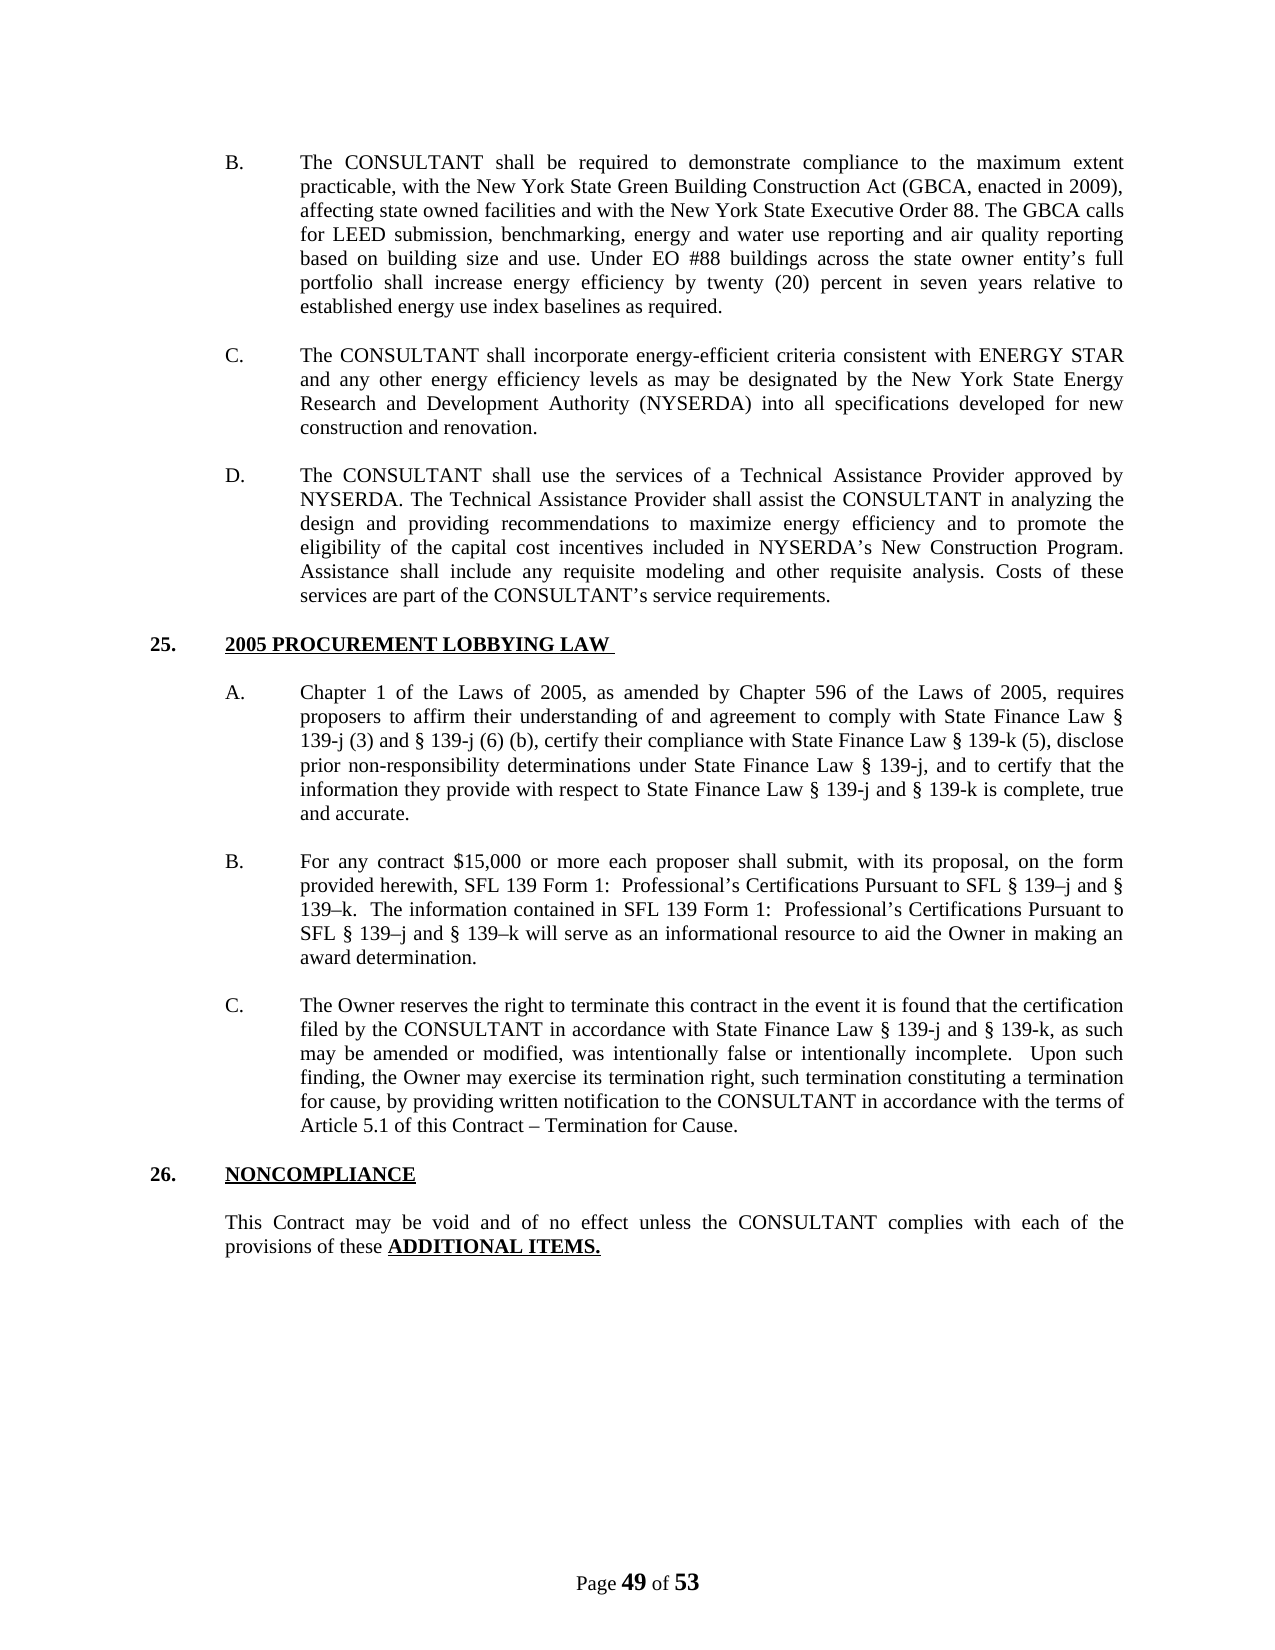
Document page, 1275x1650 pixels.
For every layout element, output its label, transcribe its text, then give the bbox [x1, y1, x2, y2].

list The CONSULTANT shall be required to demonstrate compliance to the maximum extent practicable, with the New York State Green Building Construction Act (GBCA, enacted in 2009), affecting state owned facilities and with the New York State Executive Order 88. The GBCA calls for LEED submission, benchmarking, energy and water use reporting and air quality reporting based on building size and use. Under EO #88 buildings across the state owner entity’s full portfolio shall increase energy efficiency by twenty (20) percent in seven years relative to established energy use index baselines as required. [225, 150, 1125, 318]
text 25. 2005 PROCUREMENT LOBBYING LAW [150, 632, 1125, 656]
list Chapter 1 of the Laws of 2005, as amended by Chapter 596 of the Laws of 2005, requires proposers to affirm their understanding of and agreement to comply with State Finance Law § 139-j (3) and § 139-j (6) (b), certify their compliance with State Finance Law § 139-k (5), disclose prior non-responsibility determinations under State Finance Law § 139-j, and to certify that the information they provide with respect to State Finance Law § 139-j and § 139-k is complete, true and accurate. [225, 680, 1125, 825]
text 26. NONCOMPLIANCE [150, 1162, 1125, 1186]
text This Contract may be void and of no effect unless the CONSULTANT complies with each of the provisions of these ADDITIONAL ITEMS. [225, 1210, 1125, 1258]
list The CONSULTANT shall use the services of a Technical Assistance Provider approved by NYSERDA. The Technical Assistance Provider shall assist the CONSULTANT in analyzing the design and providing recommendations to maximize energy efficiency and to promote the eligibility of the capital cost incentives included in NYSERDA’s New Construction Program. Assistance shall include any requisite modeling and other requisite analysis. Costs of these services are part of the CONSULTANT’s service requirements. [225, 463, 1125, 607]
list For any contract $15,000 or more each proposer shall submit, with its proposal, on the form provided herewith, SFL 139 Form 1: Professional’s Certifications Pursuant to SFL § 139–j and § 139–k. The information contained in SFL 139 Form 1: Professional’s Certifications Pursuant to SFL § 139–j and § 139–k will serve as an informational resource to aid the Owner in making an award determination. [225, 849, 1125, 969]
list The CONSULTANT shall incorporate energy-efficient criteria consistent with ENERGY and any other energy efficiency levels as may be designated by the New York State Energy Research and Development Authority (NYSERDA) into all specifications developed for new construction and renovation. [225, 342, 1125, 439]
list The Owner reserves the right to terminate this contract in the event it is found that the certification filed by the CONSULTANT in accordance with State Finance Law § 139-j and § 139-k, as such may be amended or modified, was intentionally false or intentionally incomplete. Upon such finding, the Owner may exercise its termination right, such termination constituting a termination for cause, by providing written notification to the CONSULTANT in accordance with the terms of Article 5.1 of this Contract – Termination for Cause. [225, 993, 1125, 1137]
